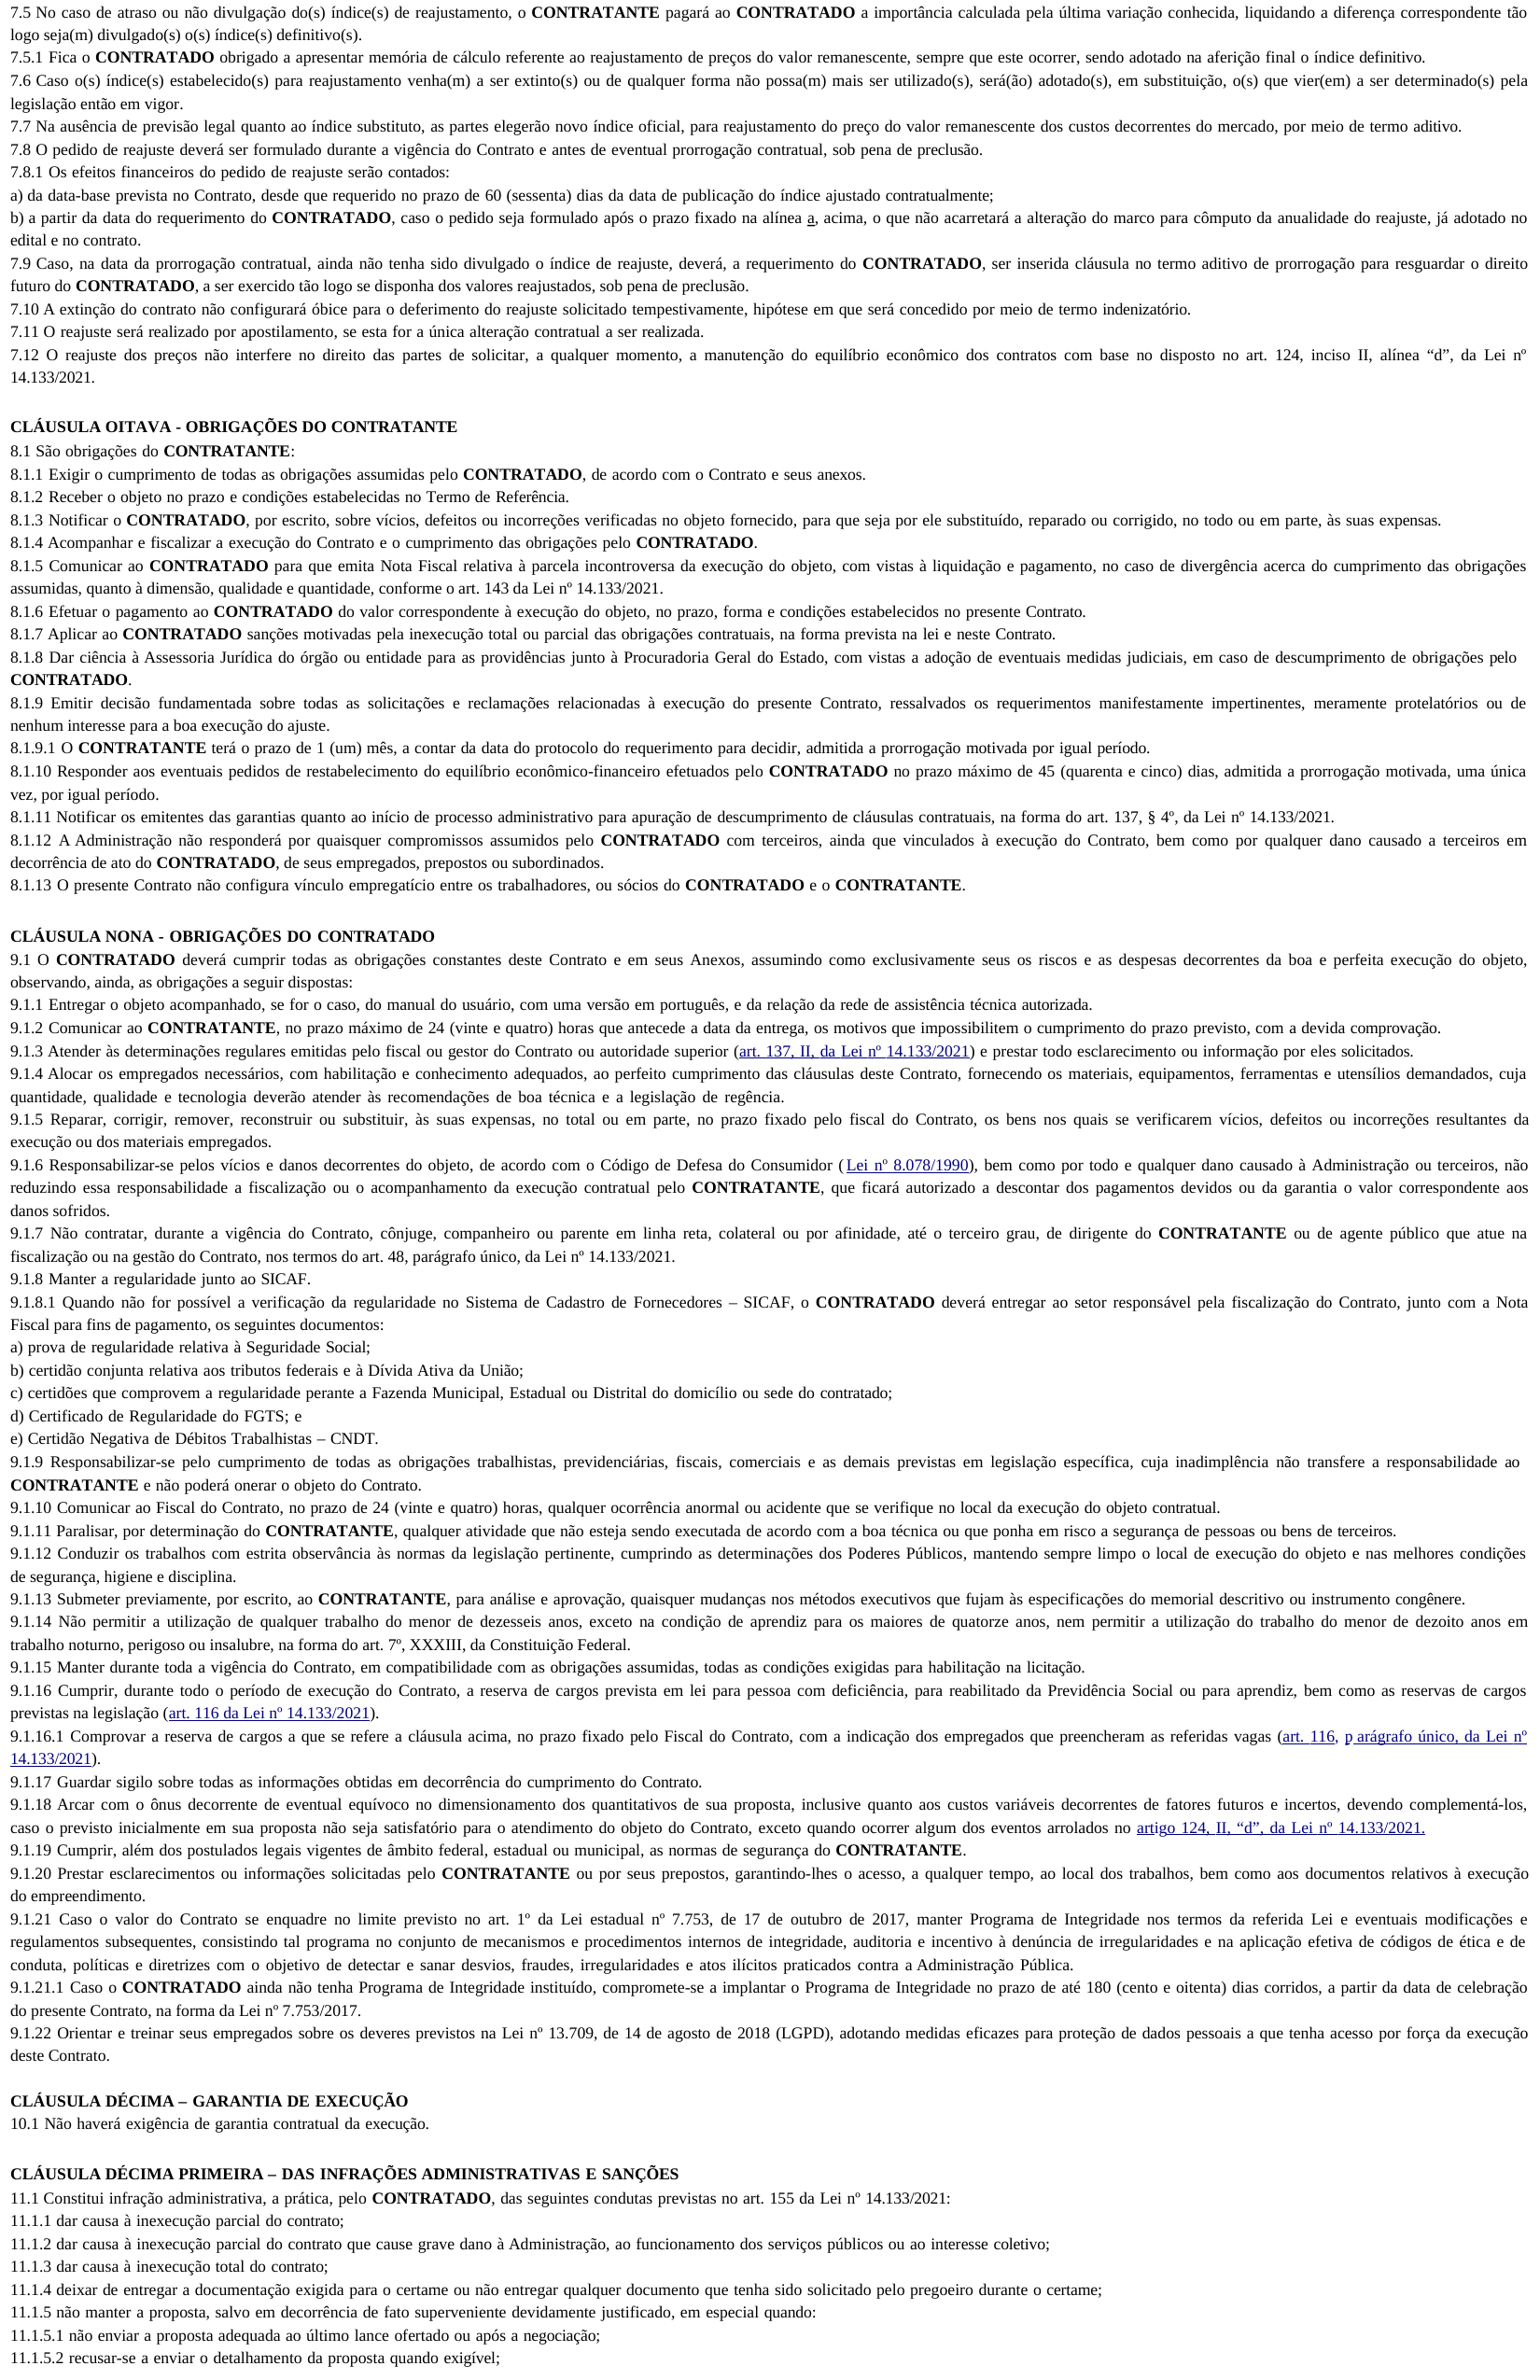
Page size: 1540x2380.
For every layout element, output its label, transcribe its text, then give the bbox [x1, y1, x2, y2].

list Cumprir, durante todo o período de execução do Contrato, a reserva de cargos prevista em lei para pessoa com deficiência, para reabilitado da Previdência Social ou para aprendiz, bem como as reservas de cargos previstas na legislação (art. 116 da Lei nº 14.133/2021). [10, 1681, 1530, 1723]
subtitle CLÁUSULA NONA - OBRIGAÇÕES DO CONTRATADO [10, 927, 1540, 945]
subtitle CONTRATADO. [10, 670, 1540, 689]
list Constitui infração administrativa, a prática, pelo CONTRATADO, das seguintes condutas previstas no art. 155 da Lei nº 14.133/2021: [10, 2188, 1540, 2207]
list O CONTRATADO deverá cumprir todas as obrigações constantes deste Contrato e em seus Anexos, assumindo como exclusivamente seus os riscos e as despesas decorrentes da boa e perfeita execução do objeto, observando, ainda, as obrigações a seguir dispostas: [10, 949, 1530, 991]
list Caso o valor do Contrato se enquadre no limite previsto no art. 1º da Lei estadual nº 7.753, de 17 de outubro de 2017, manter Programa de Integridade nos termos da referida Lei e eventuais modificações e regulamentos subsequentes, consistindo tal programa no conjunto de mecanismos e procedimentos internos de integridade, auditoria e incentivo à denúncia de irregularidades e na aplicação efetiva de códigos de ética e de conduta, políticas e diretrizes com o objetivo de detectar e sanar desvios, fraudes, irregularidades e atos ilícitos praticados contra a Administração Pública. [10, 1909, 1530, 1974]
list certidão conjunta relativa aos tributos federais e à Dívida Ativa da União; [10, 1361, 1540, 1379]
text CONTRATANTE e não poderá onerar o objeto do Contrato. [10, 1475, 1540, 1494]
list Certificado de Regularidade do FGTS; e [10, 1407, 1540, 1425]
list São obrigações do CONTRATANTE: [10, 441, 1540, 460]
list Manter a regularidade junto ao SICAF. [10, 1269, 1540, 1289]
list Responsabilizar-se pelo cumprimento de todas as obrigações trabalhistas, previdenciárias, fiscais, comerciais e as demais previstas em legislação específica, cuja inadimplência não transfere a responsabilidade ao [10, 1452, 1540, 1471]
list não enviar a proposta adequada ao último lance ofertado ou após a negociação; [10, 2326, 1540, 2345]
list Submeter previamente, por escrito, ao CONTRATANTE, para análise e aprovação, quaisquer mudanças nos métodos executivos que fujam às especificações do memorial descritivo ou instrumento congênere. [10, 1589, 1540, 1608]
list Não permitir a utilização de qualquer trabalho do menor de dezesseis anos, exceto na condição de aprendiz para os maiores de quatorze anos, nem permitir a utilização do trabalho do menor de dezoito anos em trabalho noturno, perigoso ou insalubre, na forma do art. 7º, XXXIII, da Constituição Federal. [10, 1612, 1530, 1654]
list Quando não for possível a verificação da regularidade no Sistema de Cadastro de Fornecedores – SICAF, o CONTRATADO deverá entregar ao setor responsável pela fiscalização do Contrato, junto com a Nota Fiscal para fins de pagamento, os seguintes documentos: [10, 1292, 1530, 1334]
list Responsabilizar-se pelos vícios e danos decorrentes do objeto, de acordo com o Código de Defesa do Consumidor (Lei nº 8.078/1990), bem como por todo e qualquer dano causado à Administração ou terceiros, não reduzindo essa responsabilidade a fiscalização ou o acompanhamento da execução contratual pelo CONTRATANTE, que ficará autorizado a descontar dos pagamentos devidos ou da garantia o valor correspondente aos danos sofridos. [10, 1155, 1530, 1220]
list Entregar o objeto acompanhado, se for o caso, do manual do usuário, com uma versão em português, e da relação da rede de assistência técnica autorizada. [10, 995, 1540, 1015]
list O reajuste será realizado por apostilamento, se esta for a única alteração contratual a ser realizada. [10, 322, 1540, 342]
list Na ausência de previsão legal quanto ao índice substituto, as partes elegerão novo índice oficial, para reajustamento do preço do valor remanescente dos custos decorrentes do mercado, por meio de termo aditivo. [10, 117, 1540, 135]
list O presente Contrato não configura vínculo empregatício entre os trabalhadores, ou sócios do CONTRATADO e o CONTRATANTE. [10, 875, 1540, 895]
list Certidão Negativa de Débitos Trabalhistas – CNDT. [10, 1429, 1540, 1449]
list Exigir o cumprimento de todas as obrigações assumidas pelo CONTRATADO, de acordo com o Contrato e seus anexos. [10, 465, 1540, 483]
list O reajuste dos preços não interfere no direito das partes de solicitar, a qualquer momento, a manutenção do equilíbrio econômico dos contratos com base no disposto no art. 124, inciso II, alínea “d”, da Lei nº 14.133/2021. [10, 345, 1530, 386]
subtitle CLÁUSULA OITAVA - OBRIGAÇÕES DO CONTRATANTE [10, 417, 1540, 436]
list a partir da data do requerimento do CONTRATADO, caso o pedido seja formulado após o prazo fixado na alínea a, acima, o que não acarretará a alteração do marco para cômputo da anualidade do reajuste, já adotado no edital e no contrato. [10, 208, 1530, 250]
list Caso, na data da prorrogação contratual, ainda não tenha sido divulgado o índice de reajuste, deverá, a requerimento do CONTRATADO, ser inserida cláusula no termo aditivo de prorrogação para resguardar o direito futuro do CONTRATADO, a ser exercido tão logo se disponha dos valores reajustados, sob pena de preclusão. [10, 254, 1530, 296]
subtitle CLÁUSULA DÉCIMA PRIMEIRA – DAS INFRAÇÕES ADMINISTRATIVAS E SANÇÕES [10, 2163, 1540, 2183]
list Os efeitos financeiros do pedido de reajuste serão contados: [10, 162, 1540, 181]
list Comunicar ao CONTRATADO para que emita Nota Fiscal relativa à parcela incontroversa da execução do objeto, com vistas à liquidação e pagamento, no caso de divergência acerca do cumprimento das obrigações assumidas, quanto à dimensão, qualidade e quantidade, conforme o art. 143 da Lei nº 14.133/2021. [10, 556, 1530, 598]
list Emitir decisão fundamentada sobre todas as solicitações e reclamações relacionadas à execução do presente Contrato, ressalvados os requerimentos manifestamente impertinentes, meramente protelatórios ou de nenhum interesse para a boa execução do ajuste. [10, 693, 1530, 735]
list Aplicar ao CONTRATADO sanções motivadas pela inexecução total ou parcial das obrigações contratuais, na forma prevista na lei e neste Contrato. [10, 624, 1540, 643]
list Paralisar, por determinação do CONTRATANTE, qualquer atividade que não esteja sendo executada de acordo com a boa técnica ou que ponha em risco a segurança de pessoas ou bens de terceiros. [10, 1520, 1540, 1540]
list Comunicar ao CONTRATANTE, no prazo máximo de 24 (vinte e quatro) horas que antecede a data da entrega, os motivos que impossibilitem o cumprimento do prazo previsto, com a devida comprovação. [10, 1018, 1540, 1037]
list Cumprir, além dos postulados legais vigentes de âmbito federal, estadual ou municipal, as normas de segurança do CONTRATANTE. [10, 1841, 1540, 1859]
list Conduzir os trabalhos com estrita observância às normas da legislação pertinente, cumprindo as determinações dos Poderes Públicos, mantendo sempre limpo o local de execução do objeto e nas melhores condições de segurança, higiene e disciplina. [10, 1544, 1530, 1586]
list Atender às determinações regulares emitidas pelo fiscal ou gestor do Contrato ou autoridade superior (art. 137, II, da Lei nº 14.133/2021) e prestar todo esclarecimento ou informação por eles solicitados. [10, 1041, 1540, 1060]
list Comprovar a reserva de cargos a que se refere a cláusula acima, no prazo fixado pelo Fiscal do Contrato, com a indicação dos empregados que preencheram as referidas vagas (art. 116, p arágrafo único, da Lei nº 14.133/2021). [10, 1727, 1530, 1768]
list Fica o CONTRATADO obrigado a apresentar memória de cálculo referente ao reajustamento de preços do valor remanescente, sempre que este ocorrer, sendo adotado na aferição final o índice definitivo. [10, 49, 1540, 67]
list Guardar sigilo sobre todas as informações obtidas em decorrência do cumprimento do Contrato. [10, 1772, 1540, 1791]
list Responder aos eventuais pedidos de restabelecimento do equilíbrio econômico-financeiro efetuados pelo CONTRATADO no prazo máximo de 45 (quarenta e cinco) dias, admitida a prorrogação motivada, uma única vez, por igual período. [10, 762, 1530, 804]
list Comunicar ao Fiscal do Contrato, no prazo de 24 (vinte e quatro) horas, qualquer ocorrência anormal ou acidente que se verifique no local da execução do objeto contratual. [10, 1498, 1540, 1517]
list Efetuar o pagamento ao CONTRATADO do valor correspondente à execução do objeto, no prazo, forma e condições estabelecidos no presente Contrato. [10, 602, 1540, 621]
list dar causa à inexecução total do contrato; [10, 2257, 1540, 2275]
list Notificar o CONTRATADO, por escrito, sobre vícios, defeitos ou incorreções verificadas no objeto fornecido, para que seja por ele substituído, reparado ou corrigido, no todo ou em parte, às suas expensas. [10, 511, 1540, 529]
list prova de regularidade relativa à Seguridade Social; [10, 1337, 1540, 1356]
list Receber o objeto no prazo e condições estabelecidas no Termo de Referência. [10, 487, 1540, 506]
list não manter a proposta, salvo em decorrência de fato superveniente devidamente justificado, em especial quando: [10, 2303, 1540, 2321]
list da data-base prevista no Contrato, desde que requerido no prazo de 60 (sessenta) dias da data de publicação do índice ajustado contratualmente; [10, 185, 1540, 204]
list Alocar os empregados necessários, com habilitação e conhecimento adequados, ao perfeito cumprimento das cláusulas deste Contrato, fornecendo os materiais, equipamentos, ferramentas e utensílios demandados, cuja quantidade, qualidade e tecnologia deverão atender às recomendações de boa técnica e a legislação de regência. [10, 1064, 1530, 1106]
list deixar de entregar a documentação exigida para o certame ou não entregar qualquer documento que tenha sido solicitado pelo pregoeiro durante o certame; [10, 2279, 1540, 2299]
list dar causa à inexecução parcial do contrato; [10, 2211, 1540, 2230]
list Acompanhar e fiscalizar a execução do Contrato e o cumprimento das obrigações pelo CONTRATADO. [10, 533, 1540, 553]
list Reparar, corrigir, remover, reconstruir ou substituir, às suas expensas, no total ou em parte, no prazo fixado pelo fiscal do Contrato, os bens nos quais se verificarem vícios, defeitos ou incorreções resultantes da execução ou dos materiais empregados. [10, 1110, 1530, 1152]
list A extinção do contrato não configurará óbice para o deferimento do reajuste solicitado tempestivamente, hipótese em que será concedido por meio de termo indenizatório. [10, 300, 1540, 318]
list certidões que comprovem a regularidade perante a Fazenda Municipal, Estadual ou Distrital do domicílio ou sede do contratado; [10, 1383, 1540, 1403]
list Não haverá exigência de garantia contratual da execução. [10, 2114, 1540, 2134]
list Caso o(s) índice(s) estabelecido(s) para reajustamento venha(m) a ser extinto(s) ou de qualquer forma não possa(m) mais ser utilizado(s), será(ão) adotado(s), em substituição, o(s) que vier(em) a ser determinado(s) pela legislação então em vigor. [10, 71, 1530, 113]
list Notificar os emitentes das garantias quanto ao início de processo administrativo para apuração de descumprimento de cláusulas contratuais, na forma do art. 137, § 4º, da Lei nº 14.133/2021. [10, 807, 1540, 826]
list Prestar esclarecimentos ou informações solicitadas pelo CONTRATANTE ou por seus prepostos, garantindo-lhes o acesso, a qualquer tempo, ao local dos trabalhos, bem como aos documentos relativos à execução do empreendimento. [10, 1863, 1530, 1905]
list Dar ciência à Assessoria Jurídica do órgão ou entidade para as providências junto à Procuradoria Geral do Estado, com vistas a adoção de eventuais medidas judiciais, em caso de descumprimento de obrigações pelo [10, 648, 1540, 666]
list dar causa à inexecução parcial do contrato que cause grave dano à Administração, ao funcionamento dos serviços públicos ou ao interesse coletivo; [10, 2233, 1540, 2253]
list No caso de atraso ou não divulgação do(s) índice(s) de reajustamento, o CONTRATANTE pagará ao CONTRATADO a importância calculada pela última variação conhecida, liquidando a diferença correspondente tão logo seja(m) divulgado(s) o(s) índice(s) definitivo(s). [10, 3, 1530, 44]
list Orientar e treinar seus empregados sobre os deveres previstos na Lei nº 13.709, de 14 de agosto de 2018 (LGPD), adotando medidas eficazes para proteção de dados pessoais a que tenha acesso por força da execução deste Contrato. [10, 2023, 1530, 2065]
list recusar-se a enviar o detalhamento da proposta quando exigível; [10, 2348, 1540, 2367]
list O pedido de reajuste deverá ser formulado durante a vigência do Contrato e antes de eventual prorrogação contratual, sob pena de preclusão. [10, 139, 1540, 159]
list Arcar com o ônus decorrente de eventual equívoco no dimensionamento dos quantitativos de sua proposta, inclusive quanto aos custos variáveis decorrentes de fatores futuros e incertos, devendo complementá-los, caso o previsto inicialmente em sua proposta não seja satisfatório para o atendimento do objeto do Contrato, exceto quando ocorrer algum dos eventos arrolados no artigo 124, II, “d”, da Lei nº 14.133/2021. [10, 1795, 1530, 1837]
list Manter durante toda a vigência do Contrato, em compatibilidade com as obrigações assumidas, todas as condições exigidas para habilitação na licitação. [10, 1658, 1540, 1677]
list A Administração não responderá por quaisquer compromissos assumidos pelo CONTRATADO com terceiros, ainda que vinculados à execução do Contrato, bem como por qualquer dano causado a terceiros em decorrência de ato do CONTRATADO, de seus empregados, prepostos ou subordinados. [10, 830, 1530, 872]
subtitle CLÁUSULA DÉCIMA – GARANTIA DE EXECUÇÃO [10, 2092, 1540, 2110]
list O CONTRATANTE terá o prazo de 1 (um) mês, a contar da data do protocolo do requerimento para decidir, admitida a prorrogação motivada por igual período. [10, 739, 1540, 758]
list Caso o CONTRATADO ainda não tenha Programa de Integridade instituído, compromete-se a implantar o Programa de Integridade no prazo de até 180 (cento e oitenta) dias corridos, a partir da data de celebração do presente Contrato, na forma da Lei nº 7.753/2017. [10, 1978, 1530, 2020]
list Não contratar, durante a vigência do Contrato, cônjuge, companheiro ou parente em linha reta, colateral ou por afinidade, até o terceiro grau, de dirigente do CONTRATANTE ou de agente público que atue na fiscalização ou na gestão do Contrato, nos termos do art. 48, parágrafo único, da Lei nº 14.133/2021. [10, 1224, 1530, 1266]
